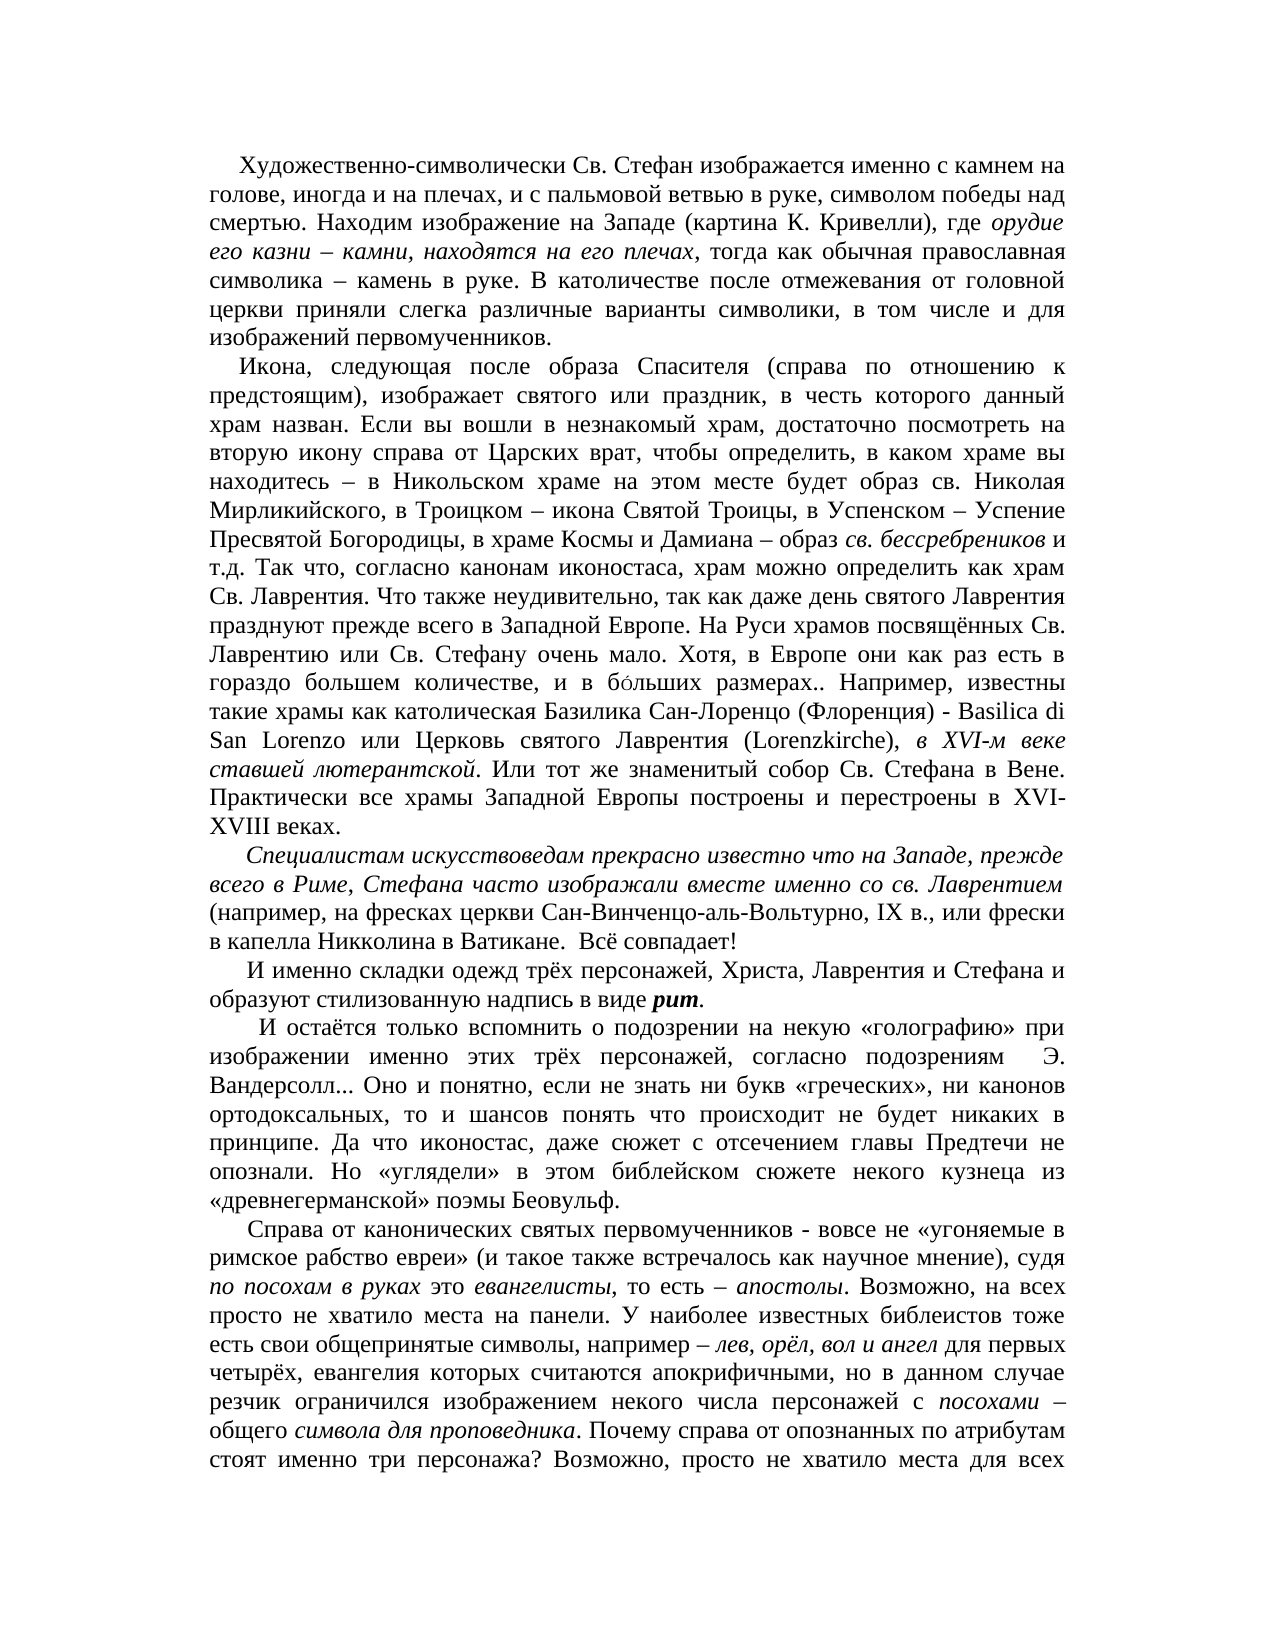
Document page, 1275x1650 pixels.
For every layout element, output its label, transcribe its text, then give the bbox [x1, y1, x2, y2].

text Художественно-символически Св. Стефан изображается именно с камнем на голове, иногда и на плечах, и с пальмовой ветвью в руке, символом победы над смертью. Находим изображение на Западе (картина К. Кривелли), где орудие его казни – камни, находятся на его плечах, тогда как обычная православная символика – камень в руке. В католичестве после отмежевания от головной церкви приняли слегка различные варианты символики, в том числе и для изображений первомученников. [209, 150, 1066, 351]
text Специалистам искусствоведам прекрасно известно что на Западе, прежде всего в Риме, Стефана часто изображали вместе именно со св. Лаврентием (например, на фресках церкви Сан-Винченцо-аль-Вольтурно, IX в., или фрески в капелла Никколина в Ватикане. Всё совпадает! [209, 840, 1066, 955]
text И остаётся только вспомнить о подозрении на некую «голографию» при изображении именно этих трёх персонажей, согласно подозрениям Э. Вандерсолл... Оно и понятно, если не знать ни букв «греческих», ни канонов ортодоксальных, то и шансов понять что происходит не будет никаких в принципе. Да что иконостас, даже сюжет с отсечением главы Предтечи не опознали. Но «углядели» в этом библейском сюжете некого кузнеца из «древнегерманской» поэмы Беовульф. [209, 1012, 1066, 1214]
text И именно складки одежд трёх персонажей, Христа, Лаврентия и Стефана и образуют стилизованную надпись в виде pиm. [209, 955, 1066, 1012]
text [209, 1214, 1066, 1472]
text Икона, следующая после образа Спасителя (справа по отношению к предстоящим), изображает святого или праздник, в честь которого данный храм назван. Если вы вошли в незнакомый храм, достаточно посмотреть на вторую икону справа от Царских врат, чтобы определить, в каком храме вы находитесь – в Никольском храме на этом месте будет образ св. Николая Мирликийского, в Троицком – икона Святой Троицы, в Успенском – Успение Пресвятой Богородицы, в храме Космы и Дамиана – образ св. бессребреников и т.д. Так что, согласно канонам иконостаса, храм можно определить как храм Св. Лаврентия. Что также неудивительно, так как даже день святого Лаврентия празднуют прежде всего в Западной Европе. На Руси храмов посвящённых Св. Лаврентию или Св. Стефану очень мало. Хотя, в Европе они как раз есть в гораздо большем количестве, и в бÓльших размерах.. Например, известны такие храмы как католическая Базилика Сан-Лоренцо (Флоренция) - Basilica di San Lorenzo или Церковь святого Лаврентия (Lorenzkirche), в XVI-м веке ставшей лютерантской. Или тот же знаменитый собор Св. Стефана в Вене. Практически все храмы Западной Европы построены и перестроены в XVI-XVIII веках. [209, 351, 1066, 840]
